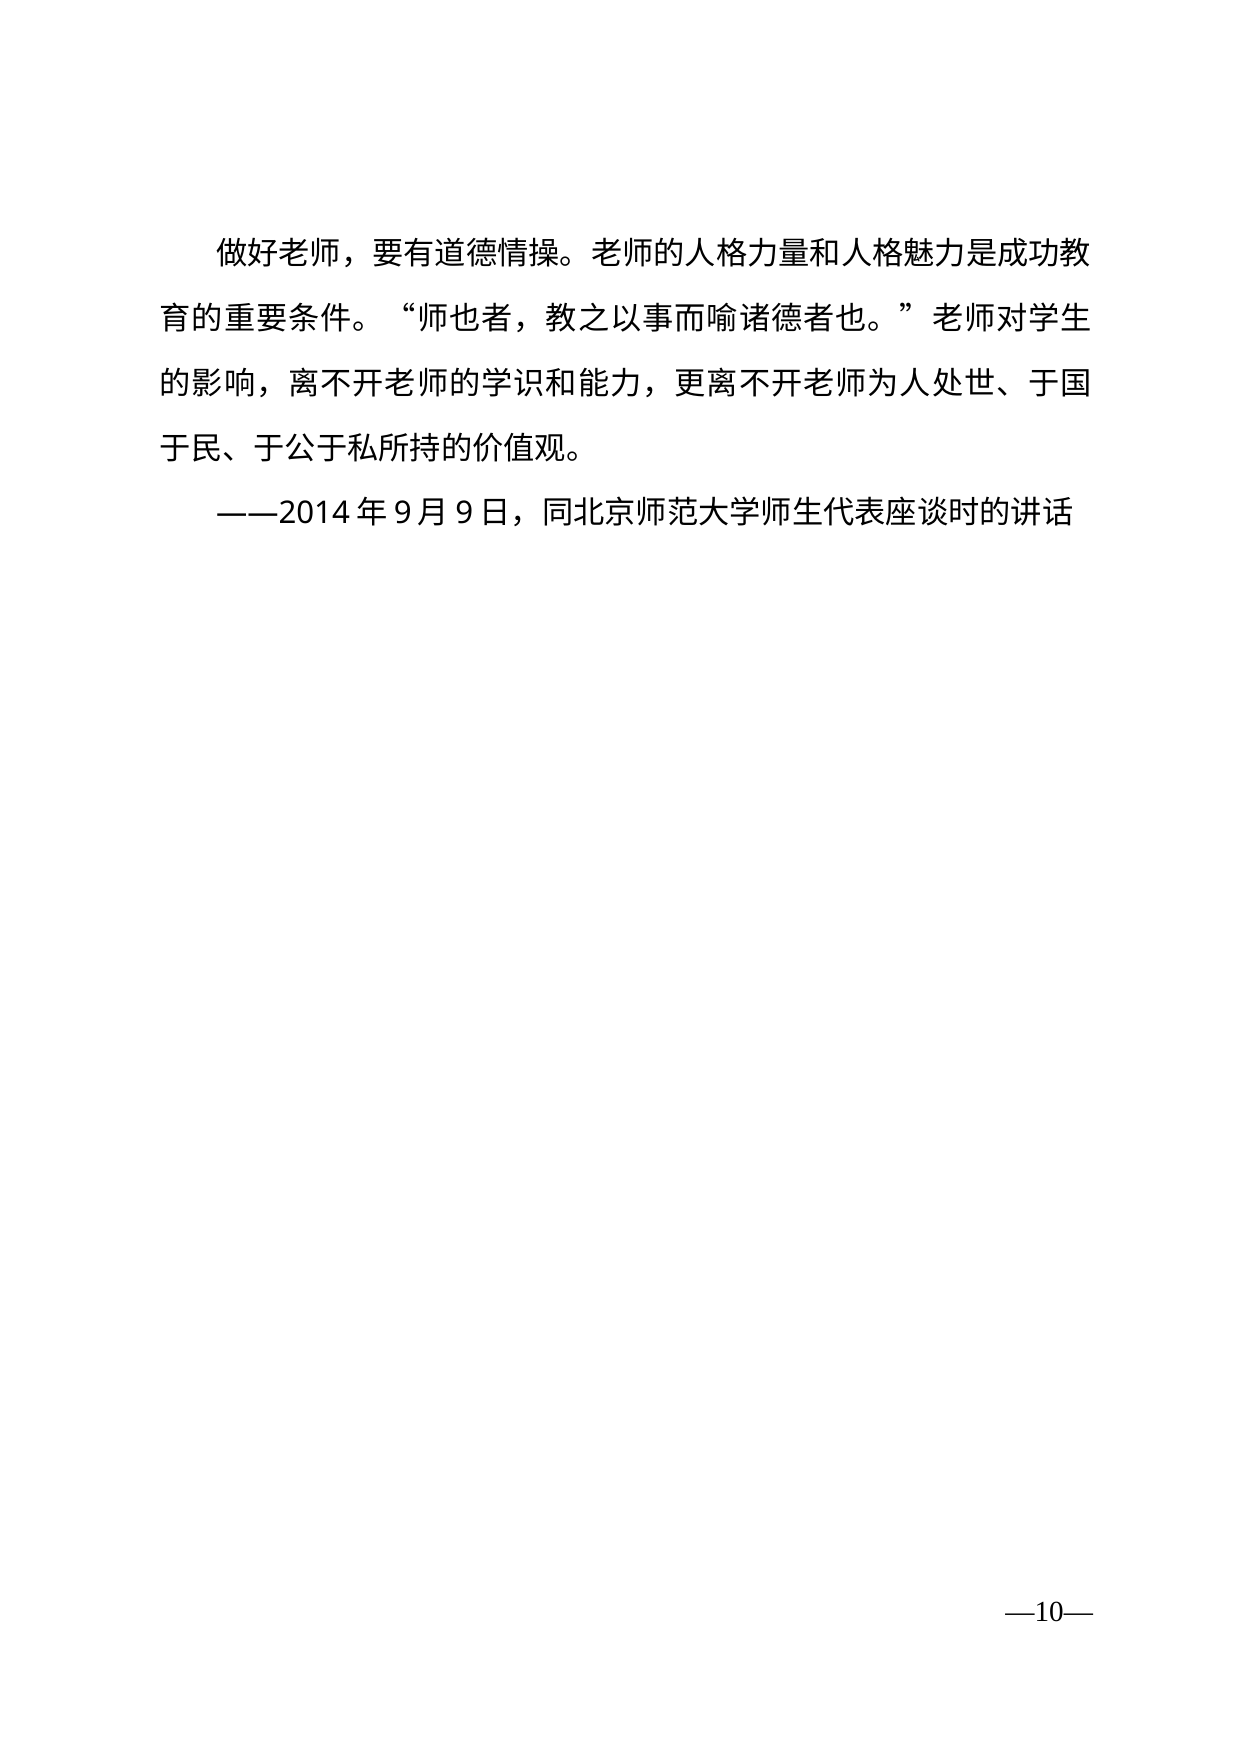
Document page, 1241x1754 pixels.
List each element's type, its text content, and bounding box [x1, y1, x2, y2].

text ——2014年9月9日，同北京师范大学师生代表座谈时的讲话 [159, 478, 1092, 543]
text 做好老师，要有道德情操。老师的人格力量和人格魅力是成功教育的重要条件。“师也者，教之以事而喻诸德者也。”老师对学生的影响，离不开老师的学识和能力，更离不开老师为人处世、于国于民、于公于私所持的价值观。 [159, 218, 1092, 478]
